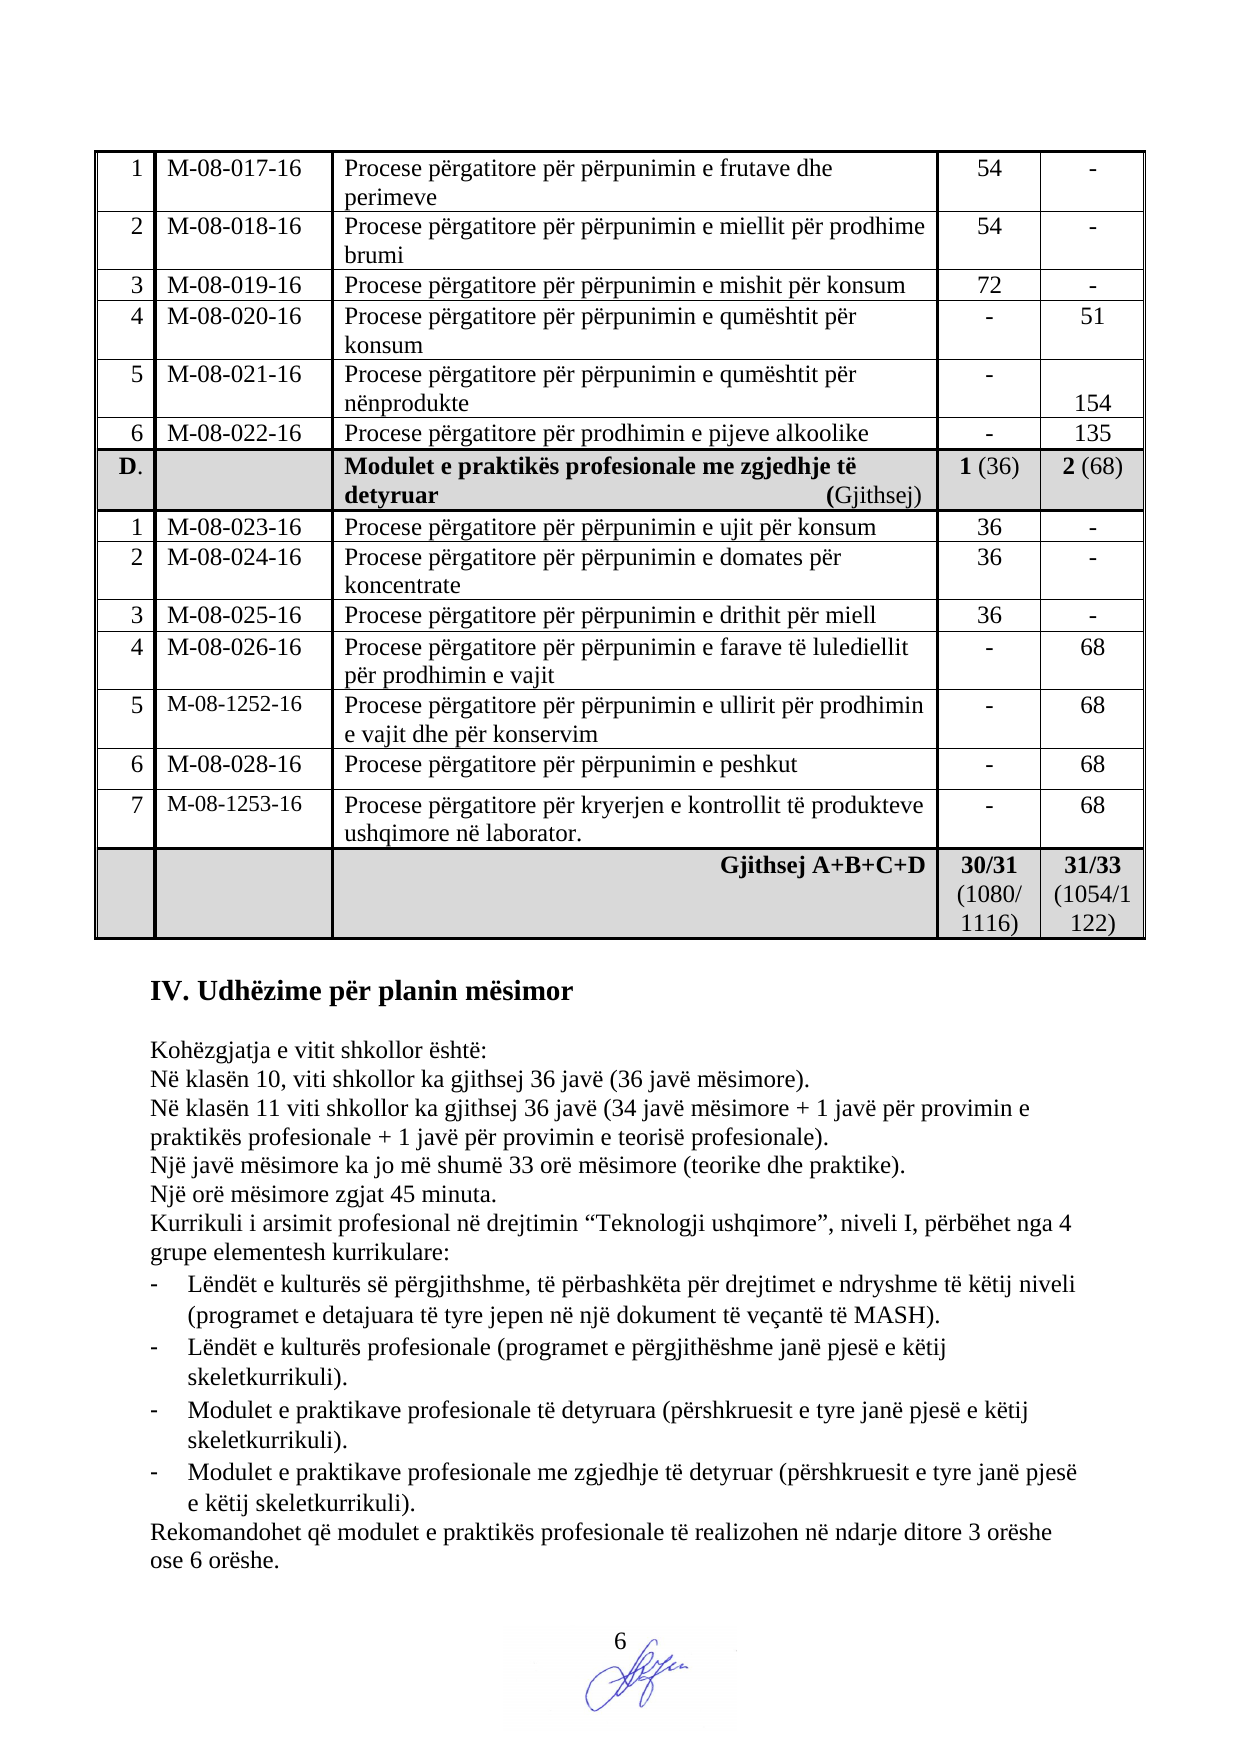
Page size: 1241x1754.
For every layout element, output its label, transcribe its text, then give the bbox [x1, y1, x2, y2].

table_cell - [1041, 600, 1143, 631]
table_cell M-08-021-16 [157, 360, 331, 417]
list Modulet e praktikave profesionale me zgjedhje të detyruar (përshkruesit e tyre janë pjesë e këtij skeletkurrikuli). [150, 1454, 1090, 1517]
table_cell 54 [939, 212, 1040, 269]
table_cell 51 [1041, 301, 1143, 358]
table_cell Procese përgatitore për përpunimin e ullirit për prodhimin e vajit dhe për konservim [334, 690, 936, 748]
table_cell M-08-1253-16 [157, 790, 331, 847]
table_cell Procese përgatitore për përpunimin e farave të lulediellit për prodhimin e vajit [334, 632, 936, 689]
table_cell 36 [939, 512, 1040, 541]
table_cell - [939, 690, 1040, 748]
table_cell - [939, 790, 1040, 847]
table_cell Procese përgatitore për përpunimin e ujit për konsum [334, 512, 936, 541]
table_cell 31/33 (1054/1122) [1041, 850, 1143, 937]
list Modulet e praktikave profesionale të detyruara (përshkruesit e tyre janë pjesë e këtij skeletkurrikuli). [150, 1391, 1090, 1454]
table_cell 30/31 (1080/ 1116) [939, 850, 1040, 937]
table_cell 54 [939, 153, 1040, 211]
table_cell 36 [939, 600, 1040, 631]
table_cell 68 [1041, 749, 1143, 789]
table_cell Procese përgatitore për përpunimin e qumështit për konsum [334, 301, 936, 358]
table_cell 3 [98, 270, 153, 300]
text Një javë mësimore ka jo më shumë 33 orë mësimore (teorike dhe praktike). [150, 1151, 1090, 1179]
table_cell 154 [1041, 360, 1143, 417]
table_cell 7 [98, 790, 153, 847]
table_cell 6 [98, 749, 153, 789]
table_cell Procese përgatitore për prodhimin e pijeve alkoolike [334, 418, 936, 448]
table_cell 72 [939, 270, 1040, 300]
table_cell 6 [98, 418, 153, 448]
table_cell 4 [98, 301, 153, 358]
table_cell M-08-019-16 [157, 270, 331, 300]
table_cell Modulet e praktikës profesionale me zgjedhje të detyruar (Gjithsej) [334, 451, 936, 509]
list Lëndët e kulturës profesionale (programet e përgjithëshme janë pjesë e këtij skeletkurrikuli). [150, 1328, 1090, 1391]
table_cell 68 [1041, 690, 1143, 748]
text Në klasën 11 viti shkollor ka gjithsej 36 javë (34 javë mësimore + 1 javë për provimin e praktikës profesionale + 1 javë për provimin e teorisë profesionale). [150, 1093, 1090, 1151]
table_cell 36 [939, 542, 1040, 599]
table_cell M-08-017-16 [157, 153, 331, 211]
table_cell [157, 850, 331, 937]
table_cell Procese përgatitore për përpunimin e qumështit për nënprodukte [334, 360, 936, 417]
table_cell Procese përgatitore për përpunimin e domates për koncentrate [334, 542, 936, 599]
table_cell - [1041, 212, 1143, 269]
picture [502, 1625, 738, 1731]
table_cell 135 [1041, 418, 1143, 448]
table_cell - [1041, 542, 1143, 599]
text Në klasën 10, viti shkollor ka gjithsej 36 javë (36 javë mësimore). [150, 1064, 1090, 1093]
table_cell 2 (68) [1041, 451, 1143, 509]
table_cell Procese përgatitore për përpunimin e frutave dhe perimeve [334, 153, 936, 211]
text Kurrikuli i arsimit profesional në drejtimin “Teknologji ushqimore”, niveli I, përbëhet nga 4 grupe elementesh kurrikulare: [150, 1208, 1090, 1266]
table_cell [157, 451, 331, 509]
table_cell M-08-1252-16 [157, 690, 331, 748]
table_cell D. [98, 451, 153, 509]
text Një orë mësimore zgjat 45 minuta. [150, 1179, 1090, 1208]
table_cell - [1041, 153, 1143, 211]
list Lëndët e kulturës së përgjithshme, të përbashkëta për drejtimet e ndryshme të këtij niveli (programet e detajuara të tyre jepen në një dokument të veçantë të MASH). [150, 1266, 1090, 1328]
table_cell M-08-023-16 [157, 512, 331, 541]
text IV. Udhëzime për planin mësimor [150, 973, 1090, 1007]
table_cell Procese përgatitore për përpunimin e mishit për konsum [334, 270, 936, 300]
table_cell [98, 850, 153, 937]
table_cell Procese përgatitore për përpunimin e peshkut [334, 749, 936, 789]
table_cell 68 [1041, 790, 1143, 847]
table_cell - [939, 301, 1040, 358]
table_cell 3 [98, 600, 153, 631]
table_cell - [939, 632, 1040, 689]
table_cell - [1041, 512, 1143, 541]
table_cell Procese përgatitore për përpunimin e miellit për prodhime brumi [334, 212, 936, 269]
table_cell Procese përgatitore për kryerjen e kontrollit të produkteve ushqimore në laborator. [334, 790, 936, 847]
table_cell 68 [1041, 632, 1143, 689]
table_cell 2 [98, 212, 153, 269]
table_cell Gjithsej A+B+C+D [334, 850, 936, 937]
table_cell 1 [98, 512, 153, 541]
table_cell - [939, 418, 1040, 448]
table_cell M-08-018-16 [157, 212, 331, 269]
table_cell 5 [98, 690, 153, 748]
table_cell Procese përgatitore për përpunimin e drithit për miell [334, 600, 936, 631]
text Rekomandohet që modulet e praktikës profesionale të realizohen në ndarje ditore 3 orëshe ose 6 orëshe. [150, 1517, 1090, 1574]
table_cell M-08-025-16 [157, 600, 331, 631]
table_cell M-08-020-16 [157, 301, 331, 358]
table_cell M-08-026-16 [157, 632, 331, 689]
table_cell 5 [98, 360, 153, 417]
table_cell M-08-022-16 [157, 418, 331, 448]
table_cell - [939, 749, 1040, 789]
table_cell M-08-028-16 [157, 749, 331, 789]
table_cell 1 [98, 153, 153, 211]
table_cell M-08-024-16 [157, 542, 331, 599]
table_cell - [939, 360, 1040, 417]
table_cell - [1041, 270, 1143, 300]
table_cell 2 [98, 542, 153, 599]
text Kohëzgjatja e vitit shkollor është: [150, 1036, 1090, 1064]
table_cell 4 [98, 632, 153, 689]
table_cell 1 (36) [939, 451, 1040, 509]
